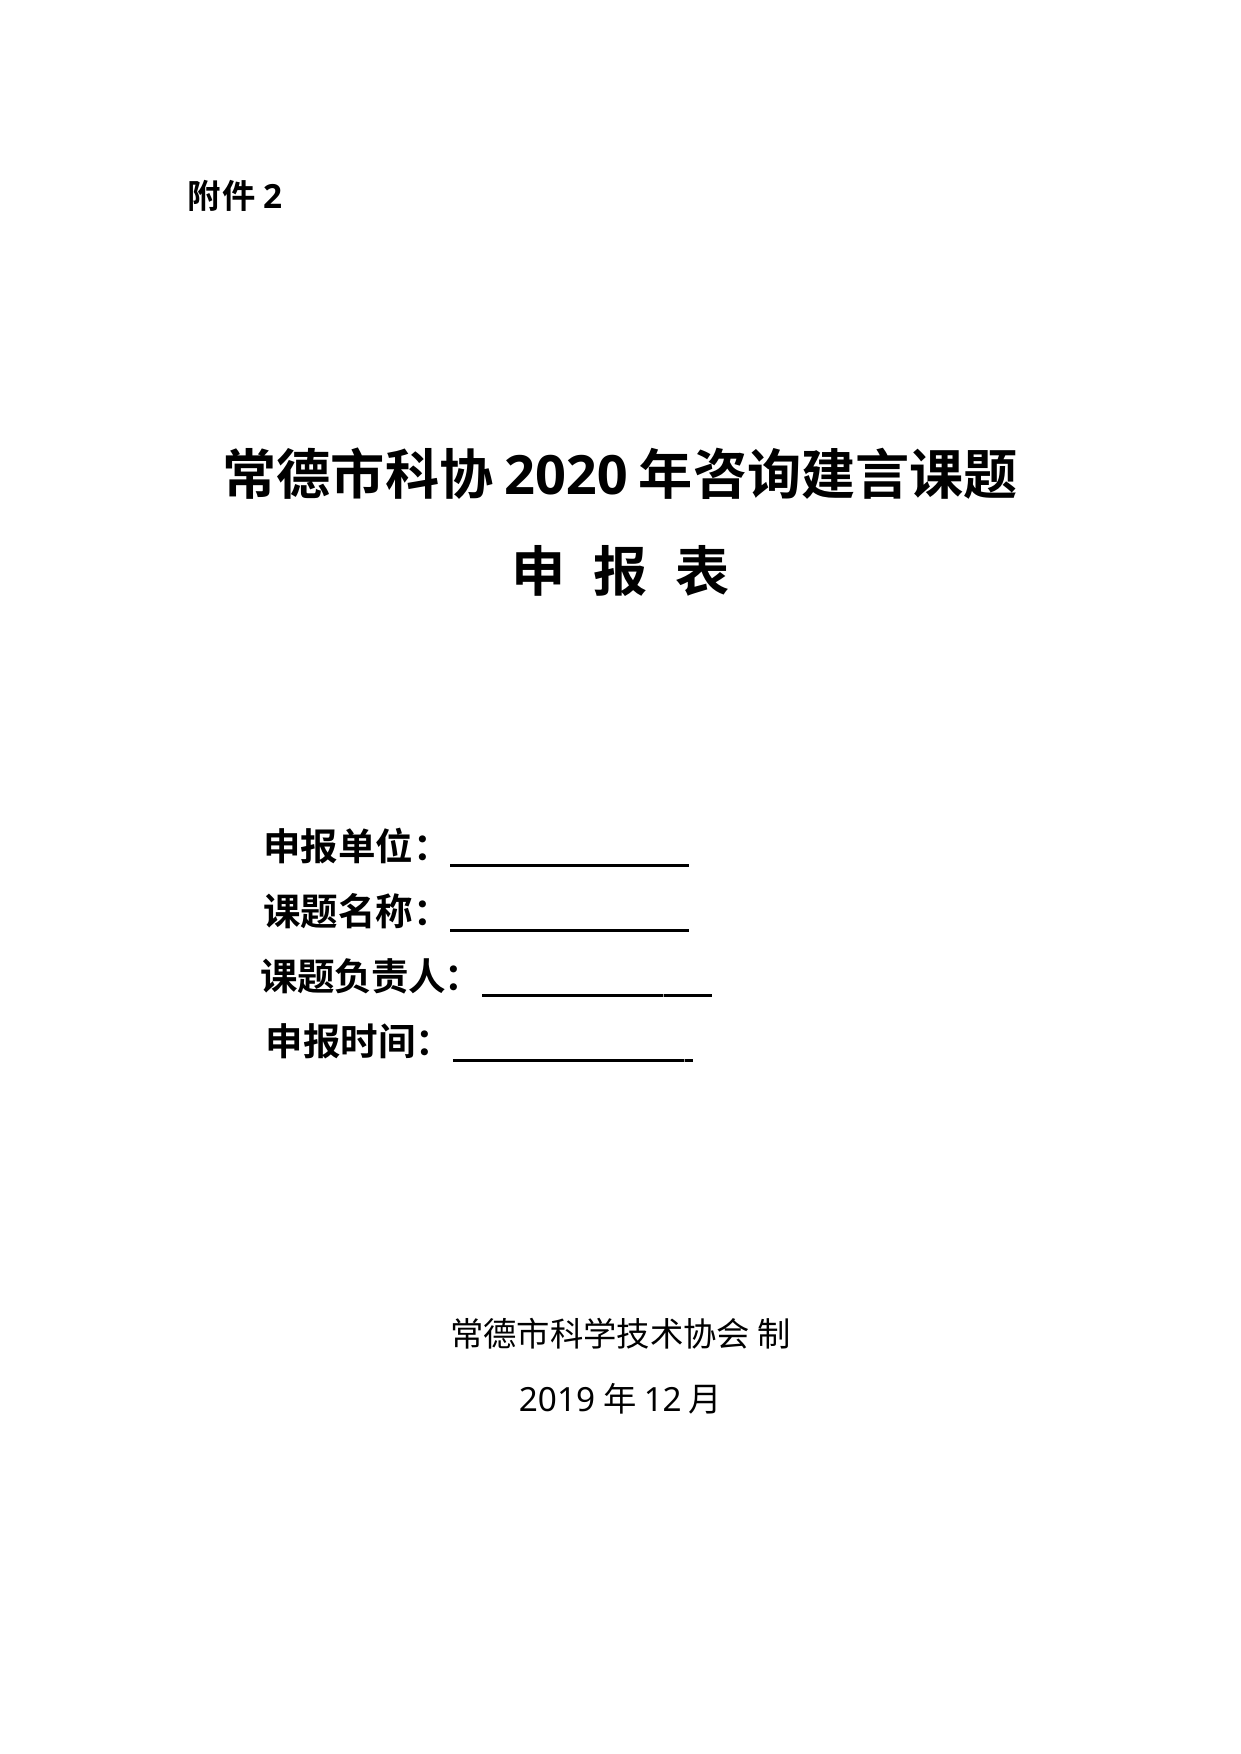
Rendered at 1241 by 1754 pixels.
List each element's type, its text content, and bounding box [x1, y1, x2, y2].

text 申报时间： [187, 1007, 974, 1072]
text 课题负责人： [187, 942, 973, 1007]
text 附件2 [187, 162, 1053, 227]
text 常德市科学技术协会 制 [187, 1299, 1053, 1364]
text 申 报 表 [187, 519, 1053, 617]
text 2019 年12月 [187, 1364, 1053, 1429]
text 常德市科协2020年咨询建言课题 [187, 422, 1053, 519]
text 课题名称： [187, 877, 973, 942]
text 申报单位： [187, 812, 971, 877]
